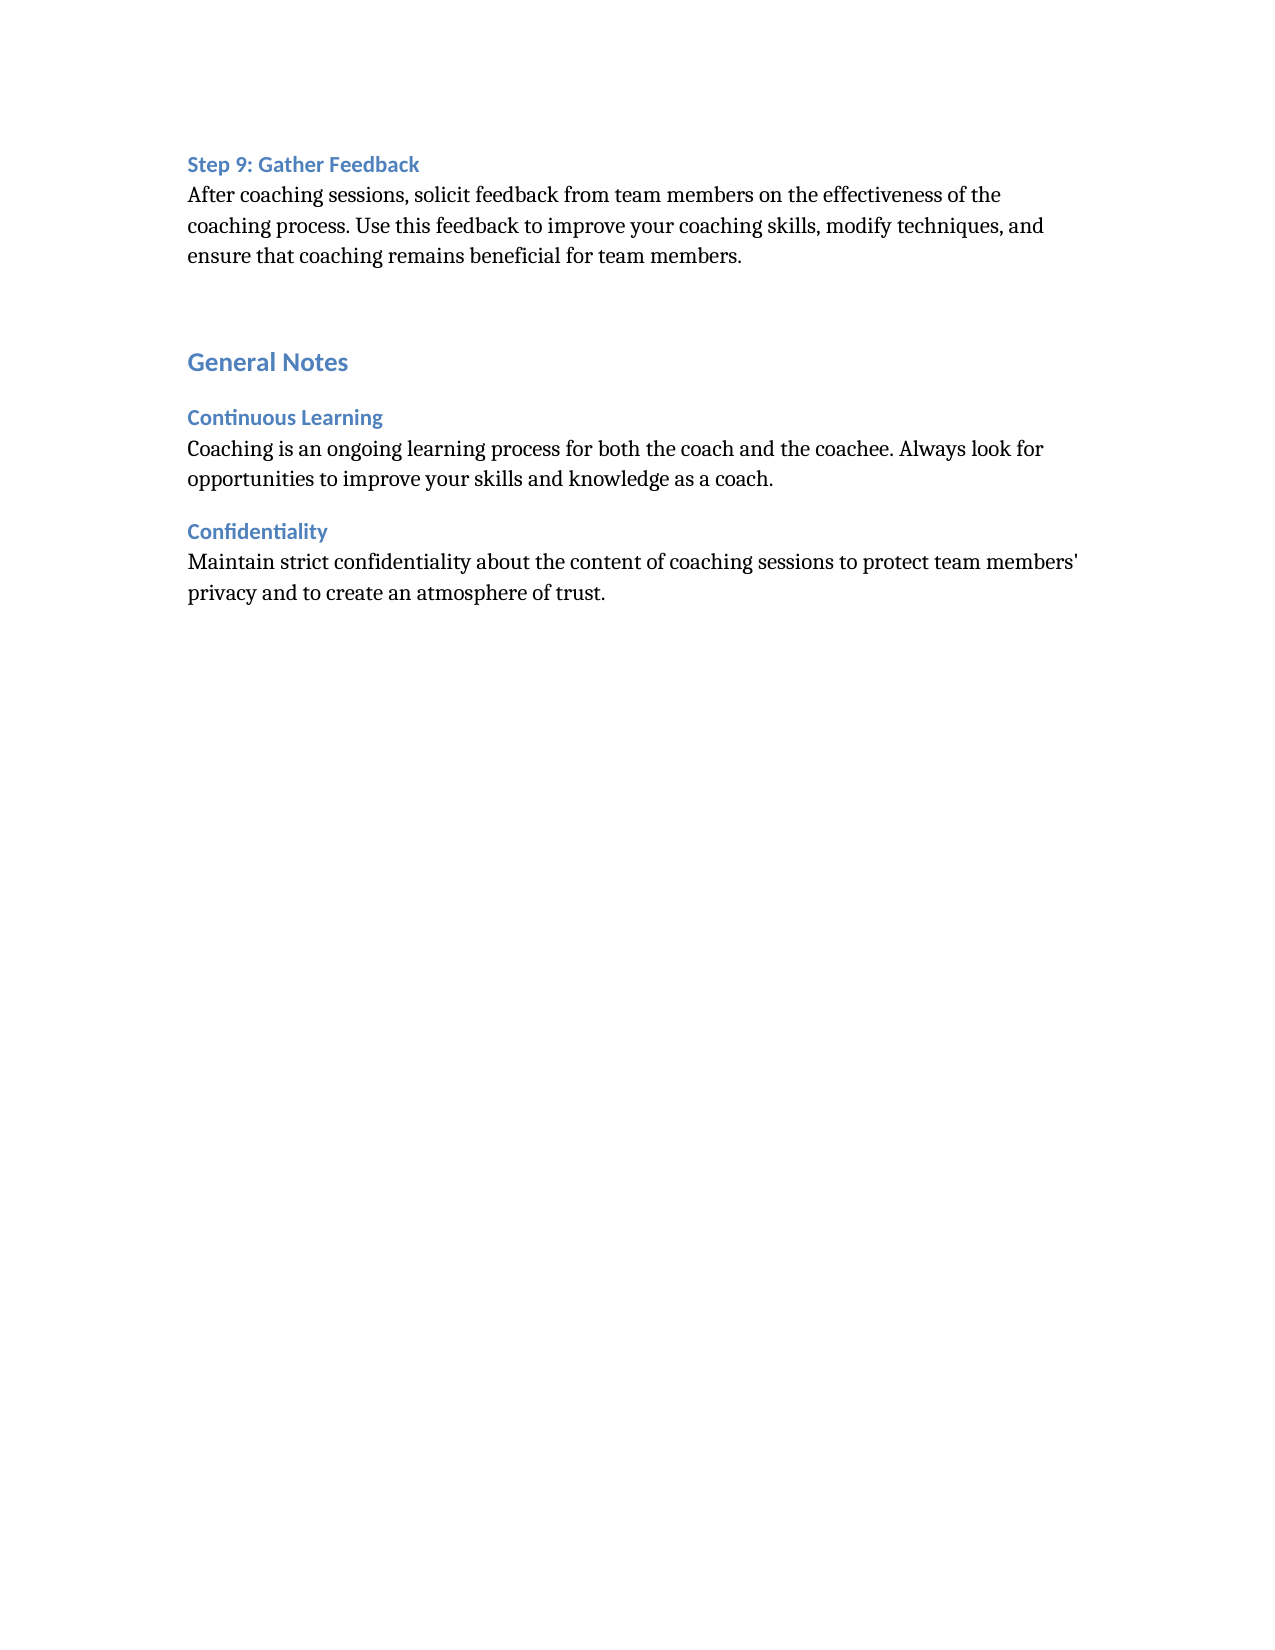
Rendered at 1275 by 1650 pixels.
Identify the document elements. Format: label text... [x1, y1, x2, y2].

text After coaching sessions, solicit feedback from team members on the effectiveness of the coaching process. Use this feedback to improve your coaching skills, modify techniques, and ensure that coaching remains beneficial for team members. [187, 182, 1087, 269]
subtitle Confidentiality [187, 517, 1087, 545]
subtitle Step 9: Gather Feedback [187, 150, 1087, 178]
subtitle Continuous Learning [187, 403, 1087, 431]
text Coaching is an ongoing learning process for both the coach and the coachee. Always look for opportunities to improve your skills and knowledge as a coach. [187, 436, 1087, 492]
text Maintain strict confidentiality about the content of coaching sessions to protect team members' privacy and to create an atmosphere of trust. [187, 549, 1087, 606]
subtitle General Notes [187, 345, 1087, 378]
